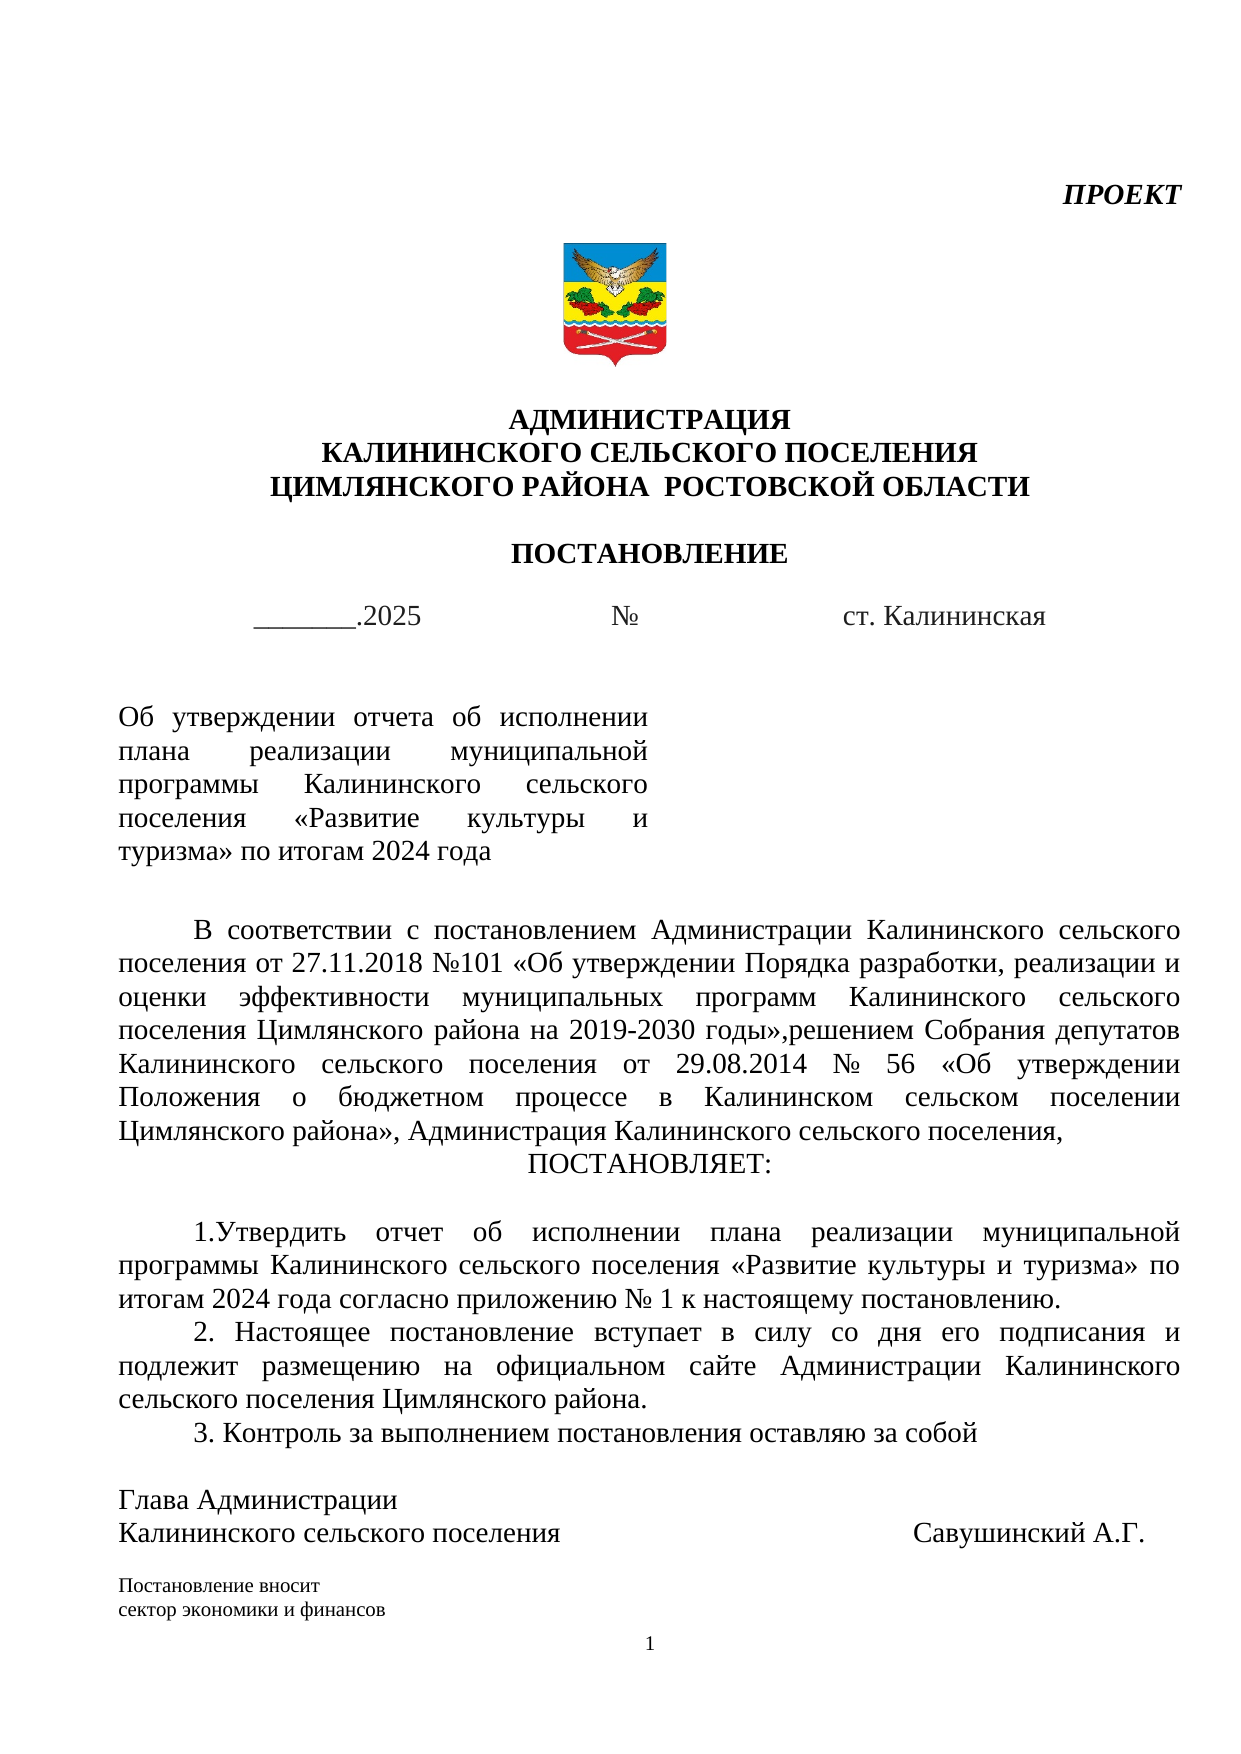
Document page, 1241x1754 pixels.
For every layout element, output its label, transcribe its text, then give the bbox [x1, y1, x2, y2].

text сектор экономики и финансов [118, 1597, 1181, 1621]
text _______.2025 № ст. Калининская [118, 598, 1181, 632]
text АДМИНИСТРАЦИЯ [118, 402, 1181, 436]
text КАЛИНИНСКОГО СЕЛЬСКОГО ПОСЕЛЕНИЯ [118, 436, 1181, 469]
text Глава Администрации [118, 1482, 1181, 1516]
text ЦИМЛЯНСКОГО РАЙОНА РОСТОВСКОЙ ОБЛАСТИ [118, 469, 1182, 503]
text 3. Контроль за выполнением постановления оставляю за собой [118, 1415, 1181, 1448]
picture [563, 243, 667, 367]
text 2. Настоящее постановление вступает в силу со дня его подписания и подлежит размещению на официальном сайте Администрации Калининского сельского поселения Цимлянского района. [118, 1314, 1181, 1415]
text ПРОЕКТ [118, 177, 1181, 211]
table_header Об утверждении отчета об исполнении плана реализации муниципальной программы Калининского сельского поселения «Развитие культуры и туризма» по итогам 2024 года [107, 699, 659, 878]
title ПОСТАНОВЛЯЕТ: [118, 1147, 1181, 1180]
text 1.Утвердить отчет об исполнении плана реализации муниципальной программы Калининского сельского поселения «Развитие культуры и туризма» по итогам 2024 года согласно приложению № 1 к настоящему постановлению. [118, 1214, 1181, 1314]
text Постановление вносит [118, 1573, 1181, 1597]
text ПОСТАНОВЛЕНИЕ [118, 536, 1181, 570]
text В соответствии с постановлением Администрации Калининского сельского поселения от 27.11.2018 №101 «Об утверждении Порядка разработки, реализации и оценки эффективности муниципальных программ Калининского сельского поселения Цимлянского района на 2019-2030 годы»,решением Собрания депутатов Калининского сельского поселения от 29.08.2014 № 56 «Об утверждении Положения о бюджетном процессе в Калининском сельском поселении Цимлянского района», Администрация Калининского сельского поселения, [118, 912, 1181, 1147]
text Калининского сельского поселения Савушинский А.Г. [118, 1516, 1181, 1549]
